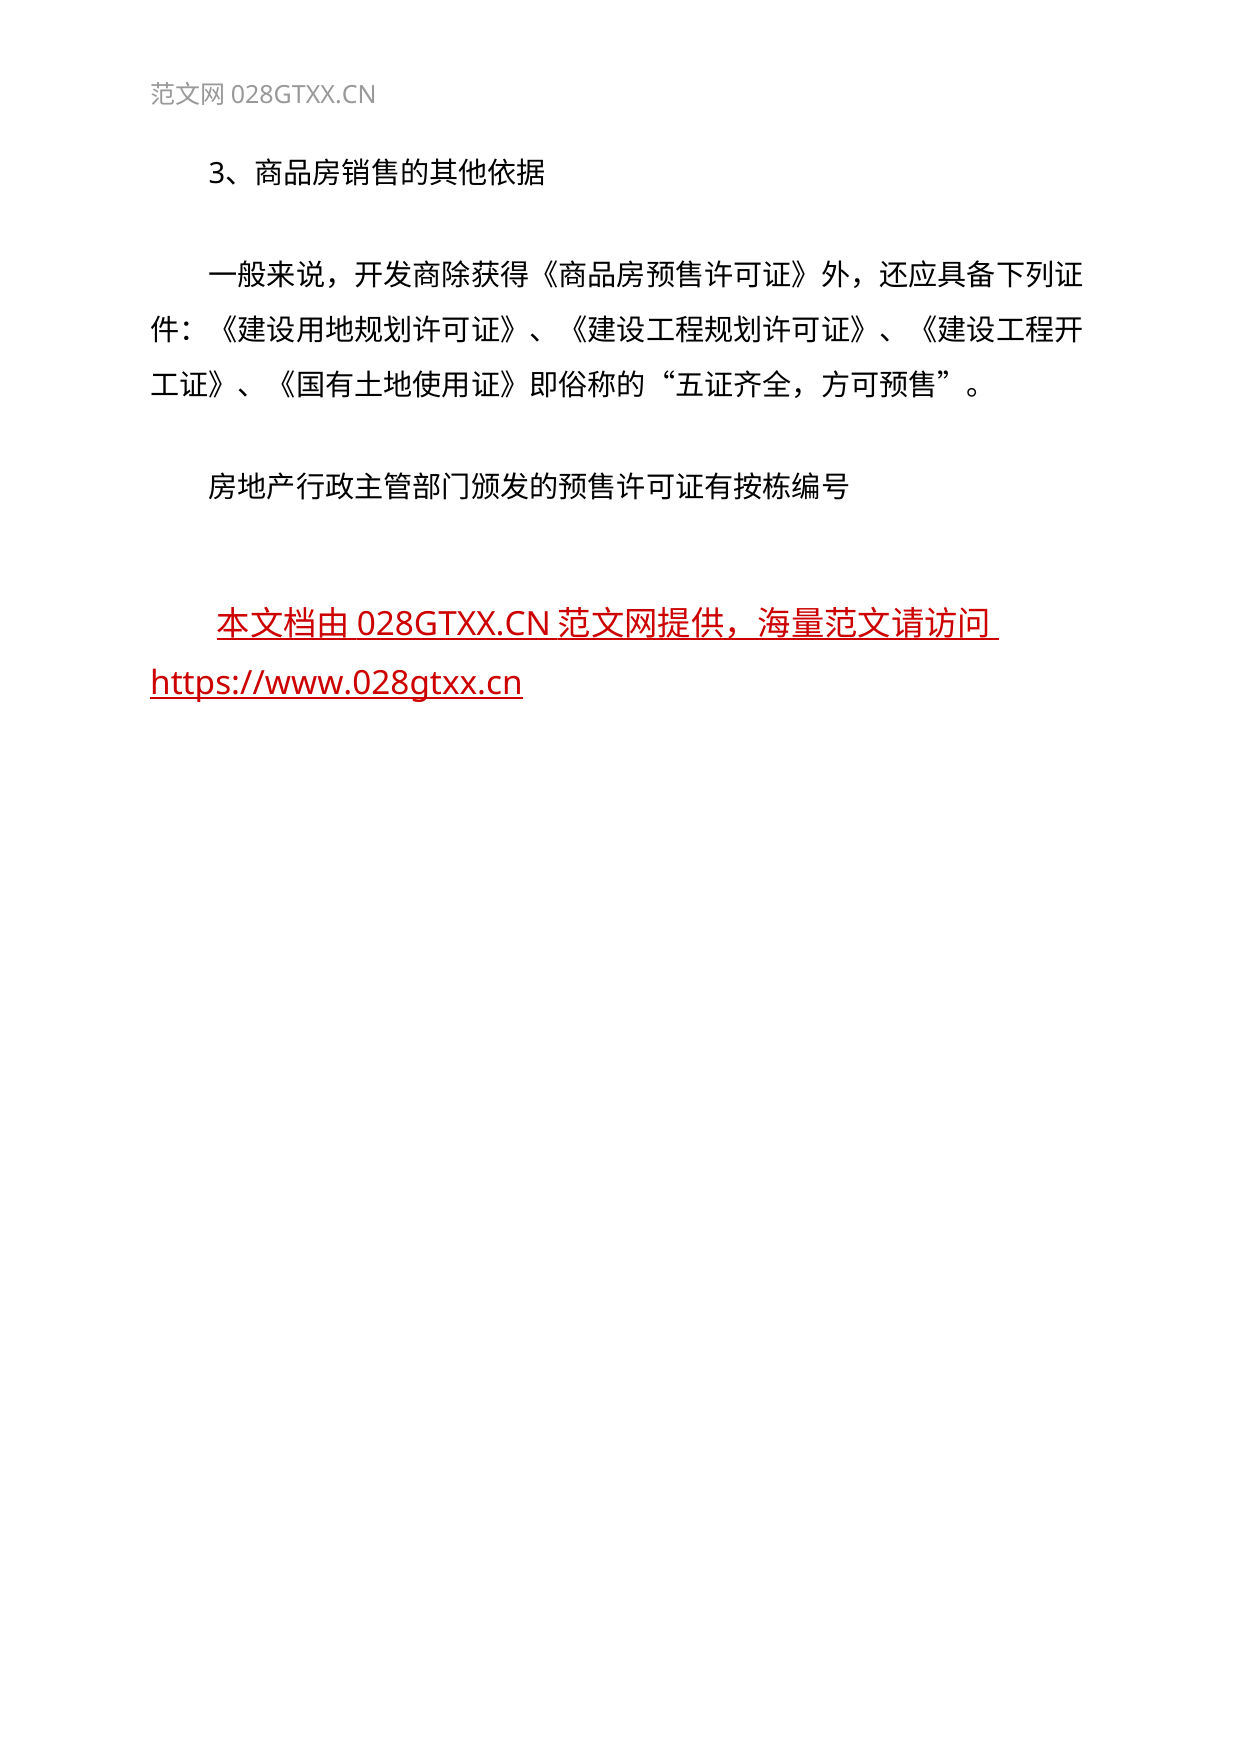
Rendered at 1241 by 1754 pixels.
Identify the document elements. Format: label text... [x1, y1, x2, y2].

text 本文档由028GTXX.CN范文网提供，海量范文请访问 https://www.028gtxx.cn [150, 597, 1090, 704]
text 3、商品房销售的其他依据 [150, 150, 1090, 192]
text 一般来说，开发商除获得《商品房预售许可证》外，还应具备下列证件：《建设用地规划许可证》、《建设工程规划许可证》、《建设工程开工证》、《国有土地使用证》即俗称的“五证齐全，方可预售”。 [150, 252, 1090, 404]
text 房地产行政主管部门颁发的预售许可证有按栋编号 [150, 463, 1090, 506]
